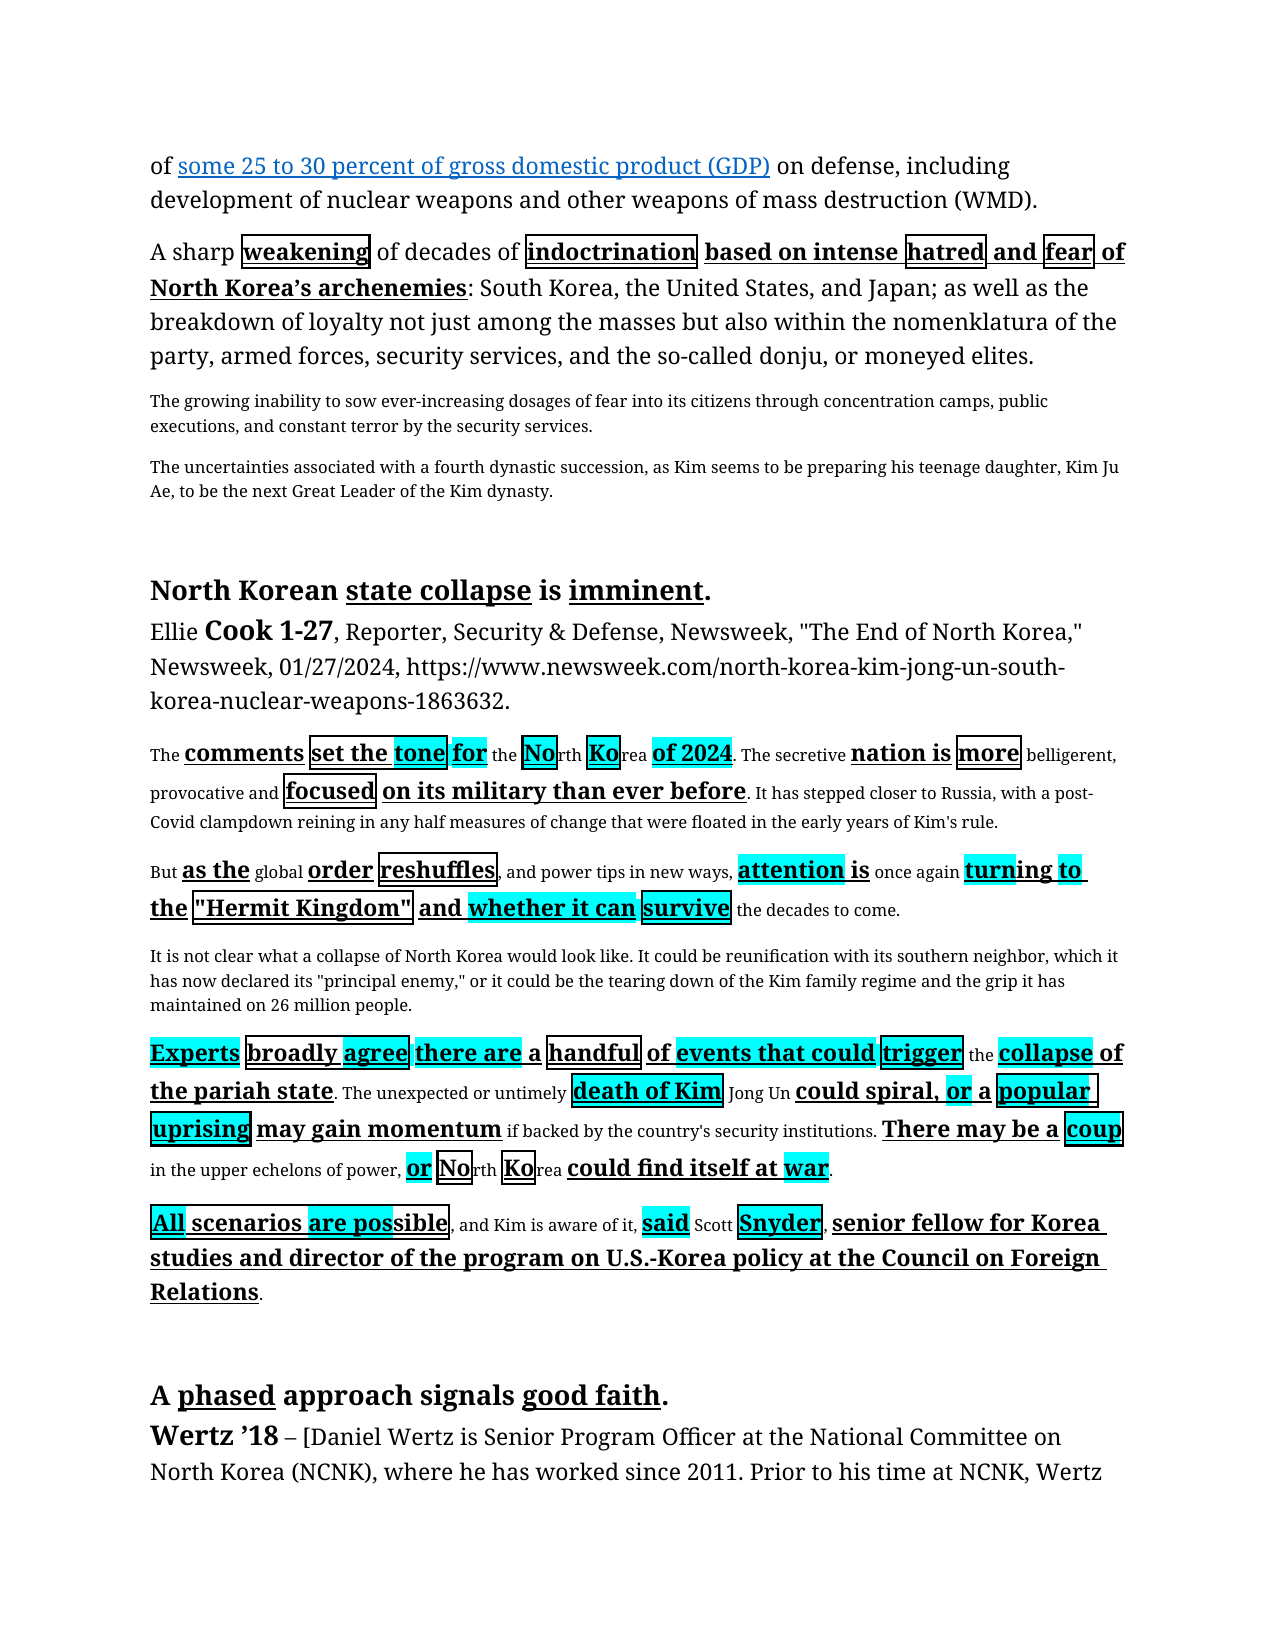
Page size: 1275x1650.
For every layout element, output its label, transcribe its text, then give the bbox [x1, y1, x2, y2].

text It is not clear what a collapse of North Korea would look like. It could be reunification with its southern neighbor, which it has now declared its "principal enemy," or it could be the tearing down of the Kim family regime and the grip it has maintained on 26 million people. [150, 945, 1125, 1016]
text Experts broadly agree there are a handful of events that could trigger the collapse of the pariah state. The unexpected or untimely death of Kim Jong Un could spiral, or a popular uprising may gain momentum if backed by the country's security institutions. There may be a coup in the upper echelons of power, or North Korea could find itself at war. [150, 1035, 1125, 1185]
text The comments set the tone for the North Korea of 2024. The secretive nation is more belligerent, provocative and focused on its military than ever before. It has stepped closer to Russia, with a post-Covid clampdown reining in any half measures of change that were floated in the early years of Kim's rule. [150, 735, 1125, 833]
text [150, 150, 1125, 215]
text The growing inability to sow ever-increasing dosages of fear into its citizens through concentration camps, public executions, and constant terror by the security services. [150, 390, 1125, 437]
text All scenarios are possible, and Kim is aware of it, said Scott Snyder, senior fellow for Korea studies and director of the program on U.S.-Korea policy at the Council on Foreign Relations. [150, 1204, 1125, 1307]
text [150, 1417, 1125, 1487]
text The uncertainties associated with a fourth dynastic succession, as Kim seems to be preparing his teenage daughter, Kim Ju Ae, to be the next Great Leader of the Kim dynasty. [150, 456, 1125, 503]
subtitle A phased approach signals good faith. [150, 1377, 1125, 1414]
text But as the global order reshuffles, and power tips in new ways, attention is once again turning to the "Hermit Kingdom" and whether it can survive the decades to come. [150, 852, 1125, 925]
text A sharp weakening of decades of indoctrination based on intense hatred and fear of North Korea’s archenemies: South Korea, the United States, and Japan; as well as the breakdown of loyalty not just among the masses but also within the nomenklatura of the party, armed forces, security services, and the so-called donju, or moneyed elites. [150, 234, 1125, 371]
subtitle North Korean state collapse is imminent. [150, 572, 1125, 608]
text Ellie Cook 1-27, Reporter, Security & Defense, Newsweek, "The End of North Korea," Newsweek, 01/27/2024, https://www.newsweek.com/north-korea-kim-jong-un-south-korea-nuclear-weapons-1863632. [150, 611, 1125, 716]
